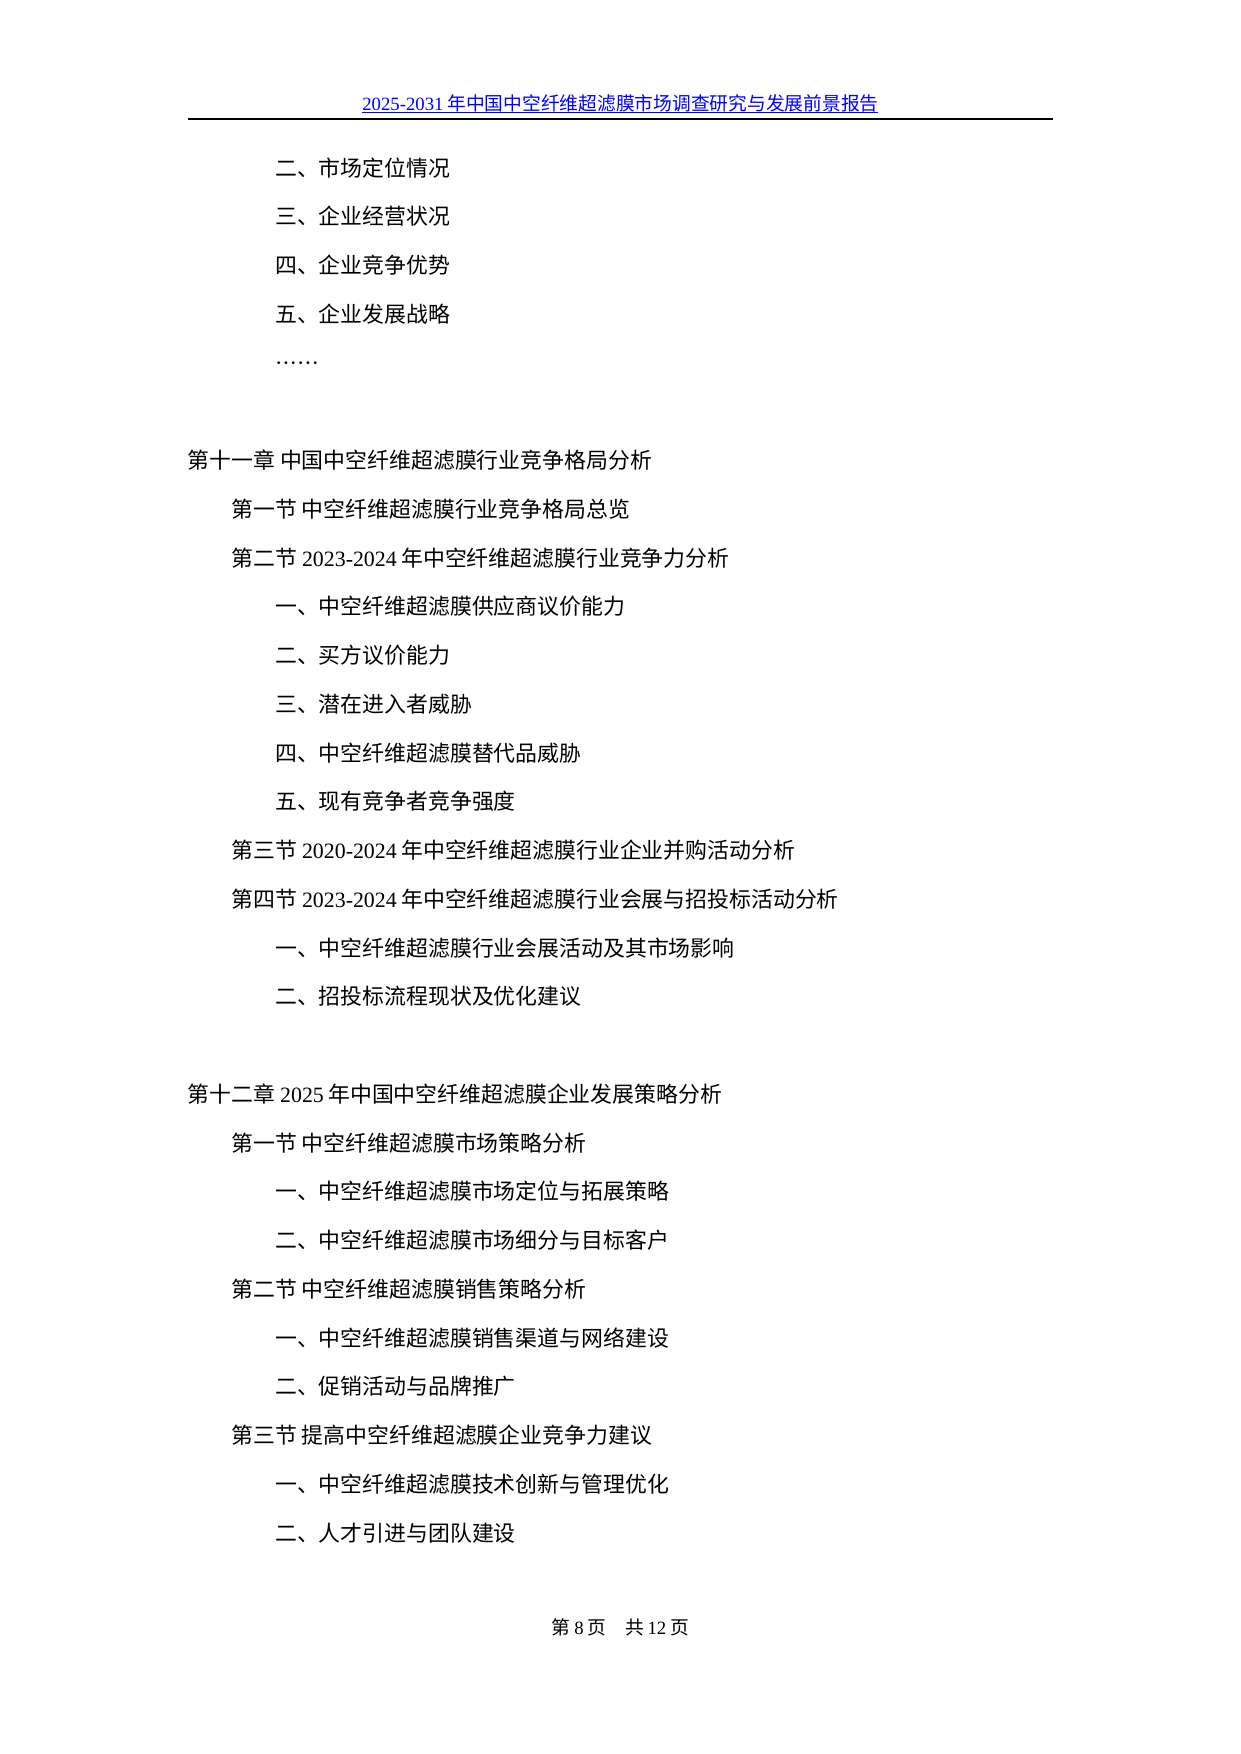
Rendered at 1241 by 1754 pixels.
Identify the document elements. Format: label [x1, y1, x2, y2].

text [187, 150, 1053, 1548]
